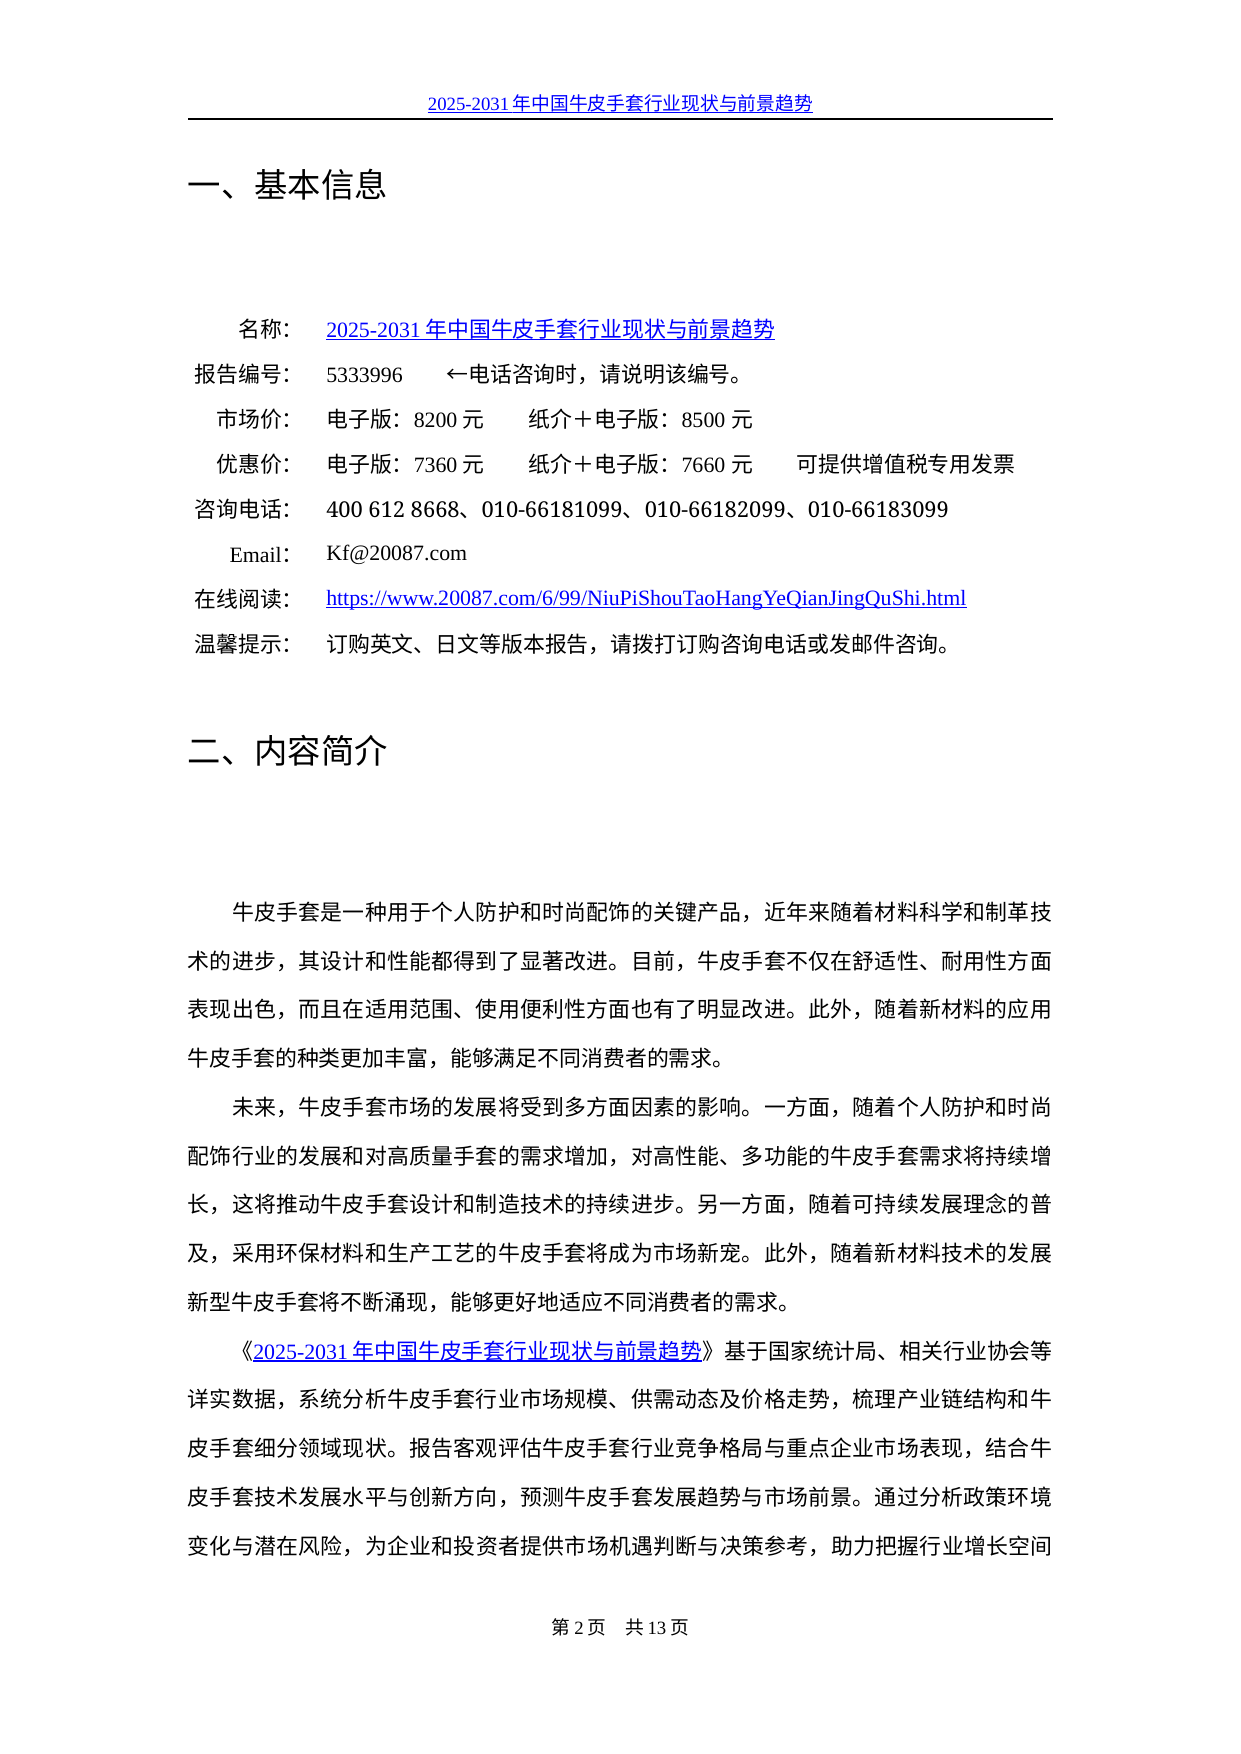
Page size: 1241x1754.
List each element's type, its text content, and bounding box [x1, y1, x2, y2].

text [187, 894, 1053, 1561]
table_cell 报告编号： [167, 357, 315, 402]
table_cell 400 612 8668、010-66181099、010-66182099、010-66183099 [315, 492, 1073, 537]
table_cell 温馨提示： [167, 627, 315, 672]
table_cell [315, 582, 1073, 627]
table_cell 5333996 ←电话咨询时，请说明该编号。 [315, 357, 1073, 402]
table_cell 咨询电话： [167, 492, 315, 537]
table_header 名称： [167, 312, 315, 357]
table_cell Email： [167, 537, 315, 582]
table_cell 在线阅读： [167, 582, 315, 627]
table_header 2025-2031年中国牛皮手套行业现状与前景趋势 [315, 312, 1073, 357]
title 二、内容简介 [187, 717, 1053, 782]
table_cell 市场价： [167, 402, 315, 447]
table_cell 电子版：7360 元 纸介＋电子版：7660 元 可提供增值税专用发票 [315, 447, 1073, 492]
table_cell 订购英文、日文等版本报告，请拨打订购咨询电话或发邮件咨询。 [315, 627, 1073, 672]
title 一、基本信息 [187, 150, 1053, 215]
table_cell 电子版：8200 元 纸介＋电子版：8500 元 [315, 402, 1073, 447]
table_cell Kf@20087.com [315, 537, 1073, 582]
table_cell 优惠价： [167, 447, 315, 492]
